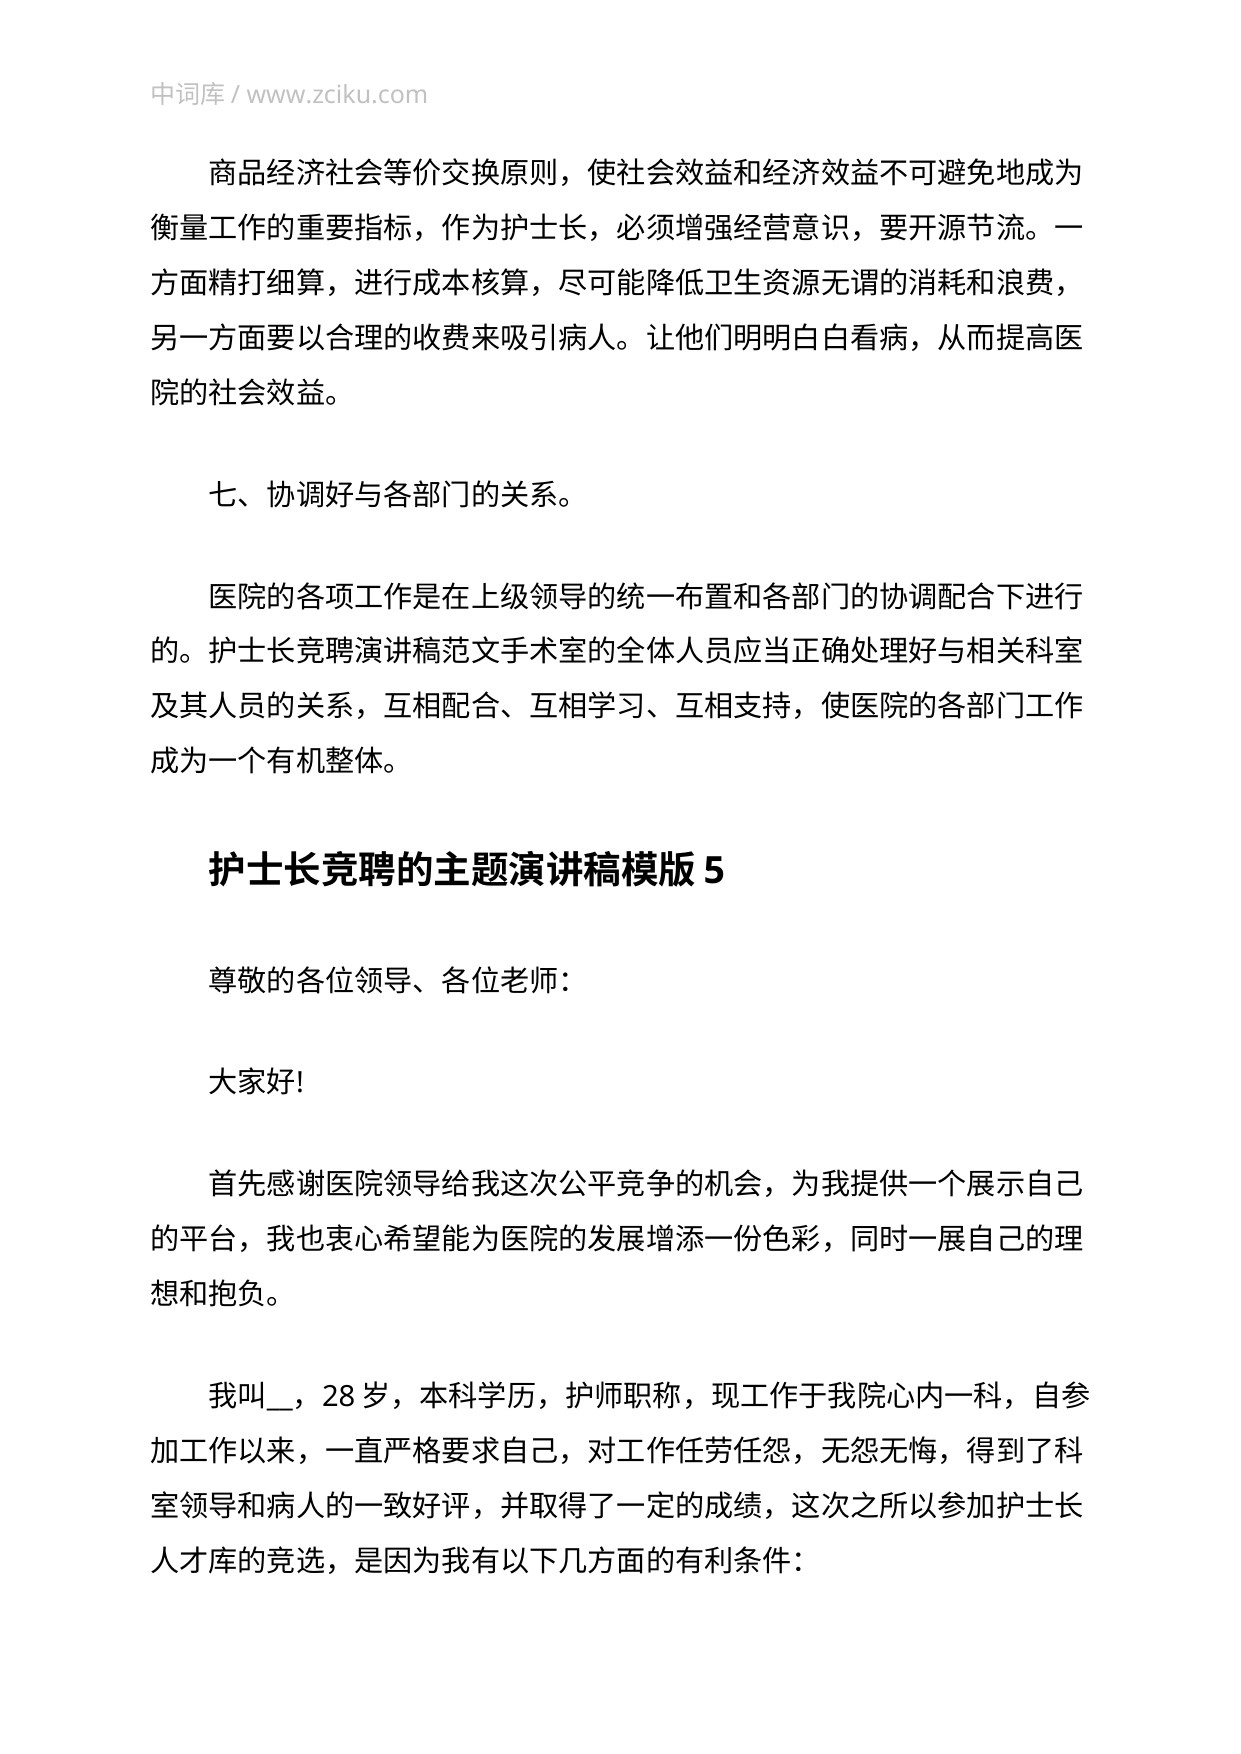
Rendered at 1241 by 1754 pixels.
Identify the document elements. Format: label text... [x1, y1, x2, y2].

text 护士长竞聘的主题演讲稿模版5 [150, 839, 1090, 894]
text 商品经济社会等价交换原则，使社会效益和经济效益不可避免地成为衡量工作的重要指标，作为护士长，必须增强经营意识，要开源节流。一方面精打细算，进行成本核算，尽可能降低卫生资源无谓的消耗和浪费，另一方面要以合理的收费来吸引病人。让他们明明白白看病，从而提高医院的社会效益。 [150, 150, 1090, 412]
text 尊敬的各位领导、各位老师： [150, 957, 1090, 999]
text 我叫__，28岁，本科学历，护师职称，现工作于我院心内一科，自参加工作以来，一直严格要求自己，对工作任劳任怨，无怨无悔，得到了科室领导和病人的一致好评，并取得了一定的成绩，这次之所以参加护士长人才库的竞选，是因为我有以下几方面的有利条件： [150, 1372, 1090, 1579]
text 首先感谢医院领导给我这次公平竞争的机会，为我提供一个展示自己的平台，我也衷心希望能为医院的发展增添一份色彩，同时一展自己的理想和抱负。 [150, 1161, 1090, 1313]
text 大家好! [150, 1059, 1090, 1101]
text 医院的各项工作是在上级领导的统一布置和各部门的协调配合下进行的。护士长竞聘演讲稿范文手术室的全体人员应当正确处理好与相关科室及其人员的关系，互相配合、互相学习、互相支持，使医院的各部门工作成为一个有机整体。 [150, 573, 1090, 780]
text 七、协调好与各部门的关系。 [150, 471, 1090, 514]
